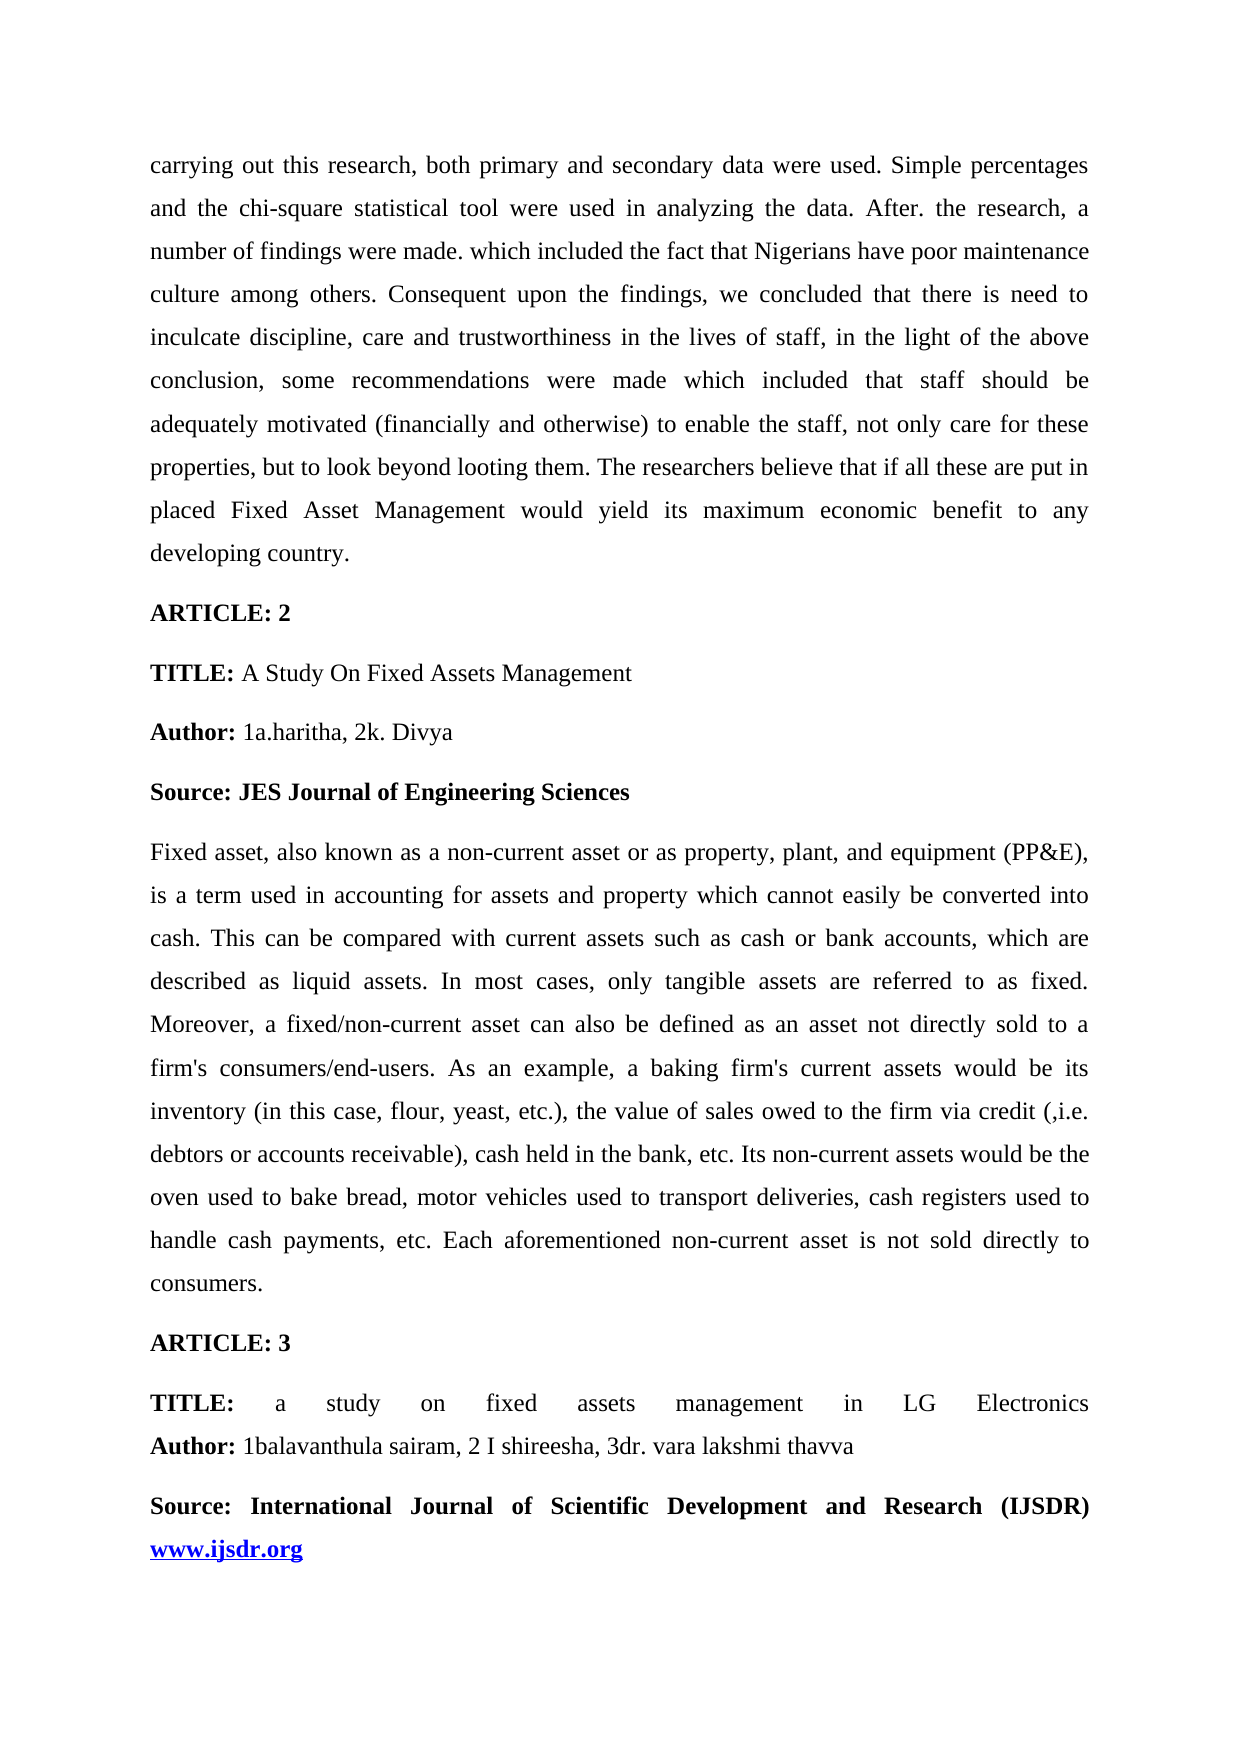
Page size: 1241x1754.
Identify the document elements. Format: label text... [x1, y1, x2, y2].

text ARTICLE: 3 [150, 1328, 1090, 1357]
text TITLE: A Study On Fixed Assets Management [150, 658, 1090, 686]
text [150, 150, 1090, 567]
text ARTICLE: 2 [150, 598, 1090, 627]
text TITLE: a study on fixed assets management in LG Electronics Author: 1balavanthula sairam, 2 I shireesha, 3dr. vara lakshmi thavva [150, 1388, 1090, 1460]
text Author: 1a.haritha, 2k. Divya [150, 717, 1090, 746]
text Fixed asset, also known as a non-current asset or as property, plant, and equipment (PP&E), is a term used in accounting for assets and property which cannot easily be converted into cash. This can be compared with current assets such as cash or bank accounts, which are described as liquid assets. In most cases, only tangible assets are referred to as fixed. Moreover, a fixed/non-current asset can also be defined as an asset not directly sold to a firm's consumers/end-users. As an example, a baking firm's current assets would be its inventory (in this case, flour, yeast, etc.), the value of sales owed to the firm via credit (,i.e. debtors or accounts receivable), cash held in the bank, etc. Its non-current assets would be the oven used to bake bread, motor vehicles used to transport deliveries, cash registers used to handle cash payments, etc. Each aforementioned non-current asset is not sold directly to consumers. [150, 837, 1090, 1297]
text Source: International Journal of Scientific Development and Research (IJSDR) www.ijsdr.org [150, 1491, 1090, 1563]
text Source: JES Journal of Engineering Sciences [150, 777, 1090, 806]
